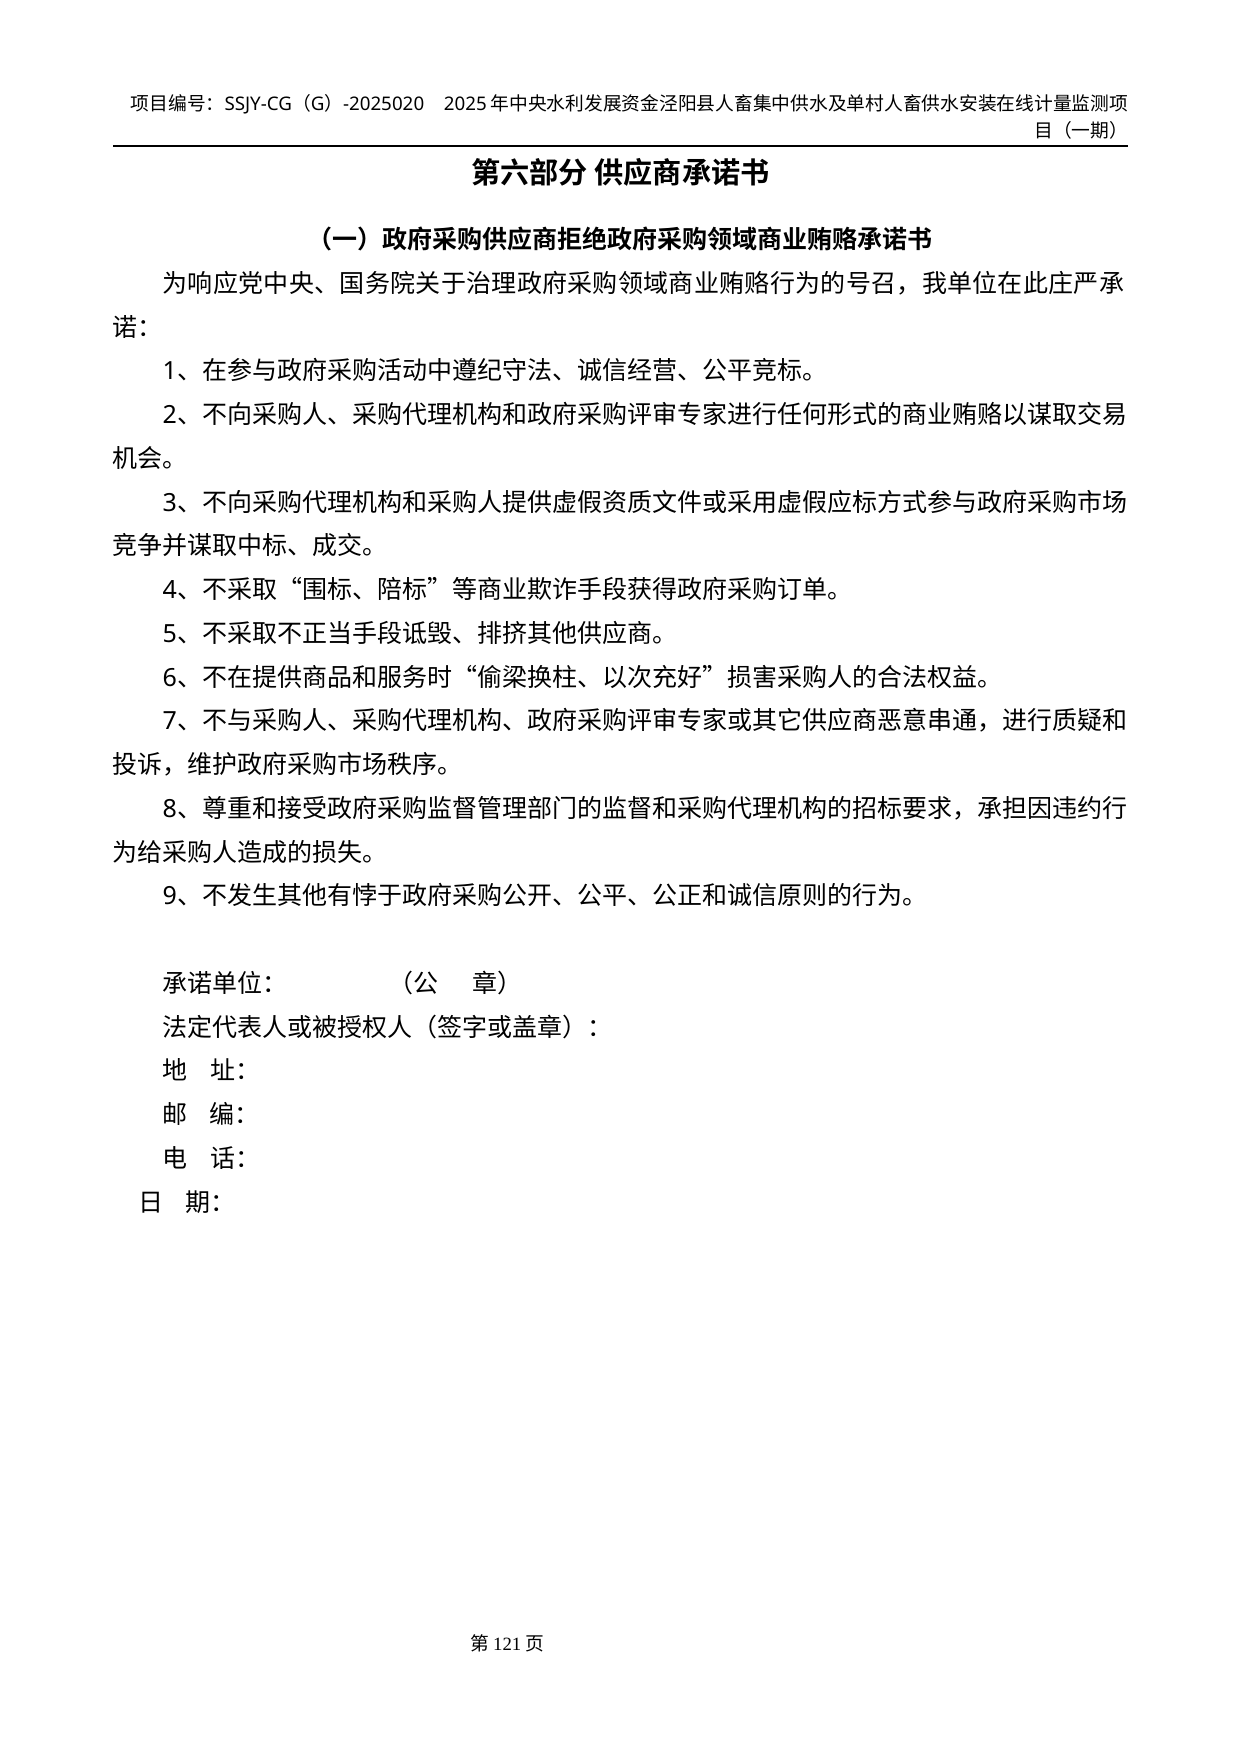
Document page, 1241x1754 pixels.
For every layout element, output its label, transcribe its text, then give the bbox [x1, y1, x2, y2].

text 9、不发生其他有悖于政府采购公开、公平、公正和诚信原则的行为。 [112, 870, 1128, 913]
text 法定代表人或被授权人（签字或盖章）： [112, 1001, 1128, 1045]
list 不与采购人、采购代理机构、政府采购评审专家或其它供应商恶意串通，进行质疑和投诉，维护政府采购市场秩序。 [112, 695, 1128, 782]
text 地 址： [112, 1045, 1128, 1088]
text 第六部分 供应商承诺书 [112, 150, 1128, 192]
text （一）政府采购供应商拒绝政府采购领域商业贿赂承诺书 [112, 213, 1128, 257]
list 不采取“围标、陪标”等商业欺诈手段获得政府采购订单。 [112, 563, 1128, 607]
text 电 话： [112, 1132, 1128, 1176]
text 承诺单位： （公 章） [112, 957, 1128, 1001]
list 不采取不正当手段诋毁、排挤其他供应商。 [112, 607, 1128, 651]
text 邮 编： [112, 1088, 1128, 1132]
list 不在提供商品和服务时“偷梁换柱、以次充好”损害采购人的合法权益。 [112, 651, 1128, 695]
list 不向采购人、采购代理机构和政府采购评审专家进行任何形式的商业贿赂以谋取交易机会。 [112, 388, 1128, 476]
text 为响应党中央、国务院关于治理政府采购领域商业贿赂行为的号召，我单位在此庄严承诺： [112, 257, 1128, 345]
list 尊重和接受政府采购监督管理部门的监督和采购代理机构的招标要求，承担因违约行为给采购人造成的损失。 [112, 782, 1128, 870]
list 不向采购代理机构和采购人提供虚假资质文件或采用虚假应标方式参与政府采购市场竞争并谋取中标、成交。 [112, 476, 1128, 563]
list 在参与政府采购活动中遵纪守法、诚信经营、公平竞标。 [112, 345, 1128, 388]
text 日 期： [112, 1176, 1128, 1220]
